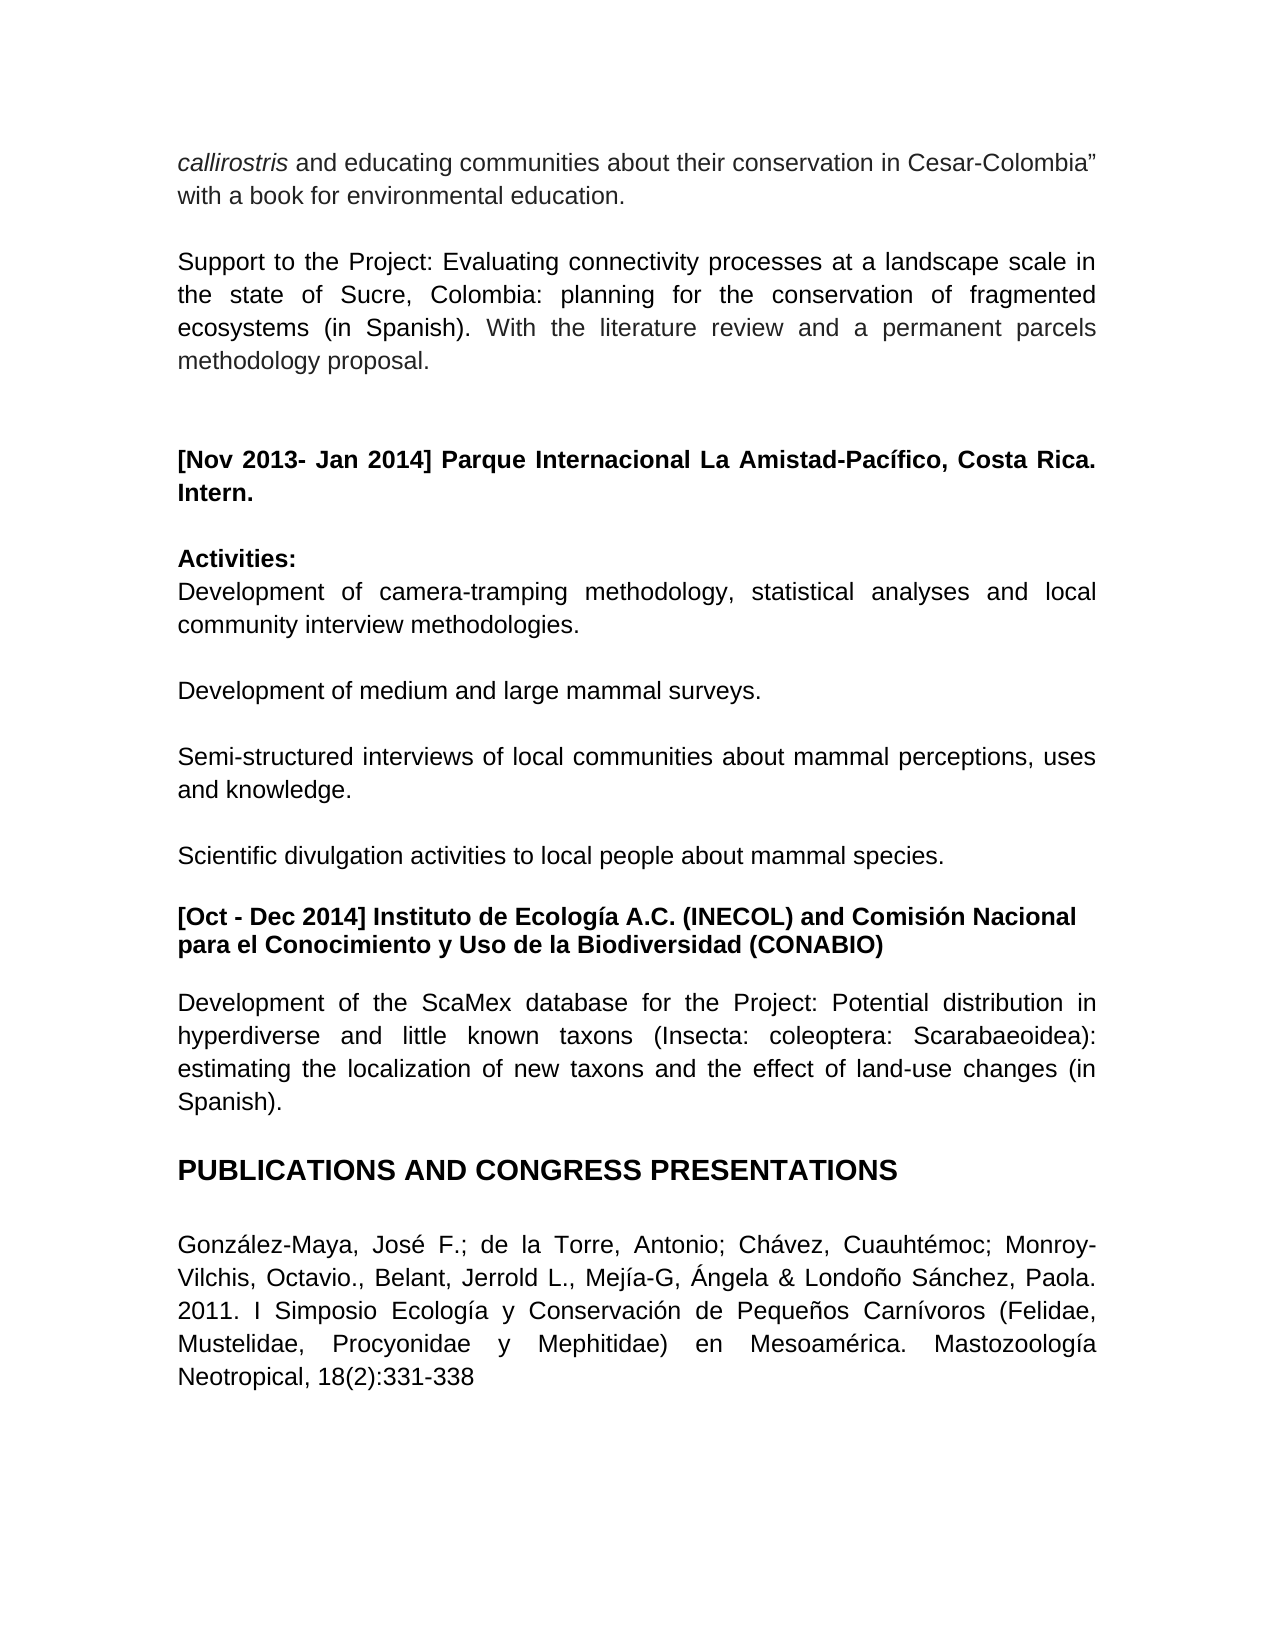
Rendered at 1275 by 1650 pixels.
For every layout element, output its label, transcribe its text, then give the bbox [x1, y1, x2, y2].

text Development of medium and large mammal surveys. [177, 676, 1098, 705]
text Development of the ScaMex database for the Project: Potential distribution in hyperdiverse and little known taxons (Insecta: coleoptera: Scarabaeoidea): estimating the localization of new taxons and the effect of land-use changes (in Spanish). [177, 988, 1098, 1116]
text González-Maya, José F.; de la Torre, Antonio; Chávez, Cuauhtémoc; Monroy-Vilchis, Octavio., Belant, Jerrold L., Mejía-G, Ángela & Londoño Sánchez, Paola. 2011. I Simposio Ecología y Conservación de Pequeños Carnívoros (Felidae, Mustelidae, Procyonidae y Mephitidae) en Mesoamérica. Mastozoología Neotropical, 18(2):331-338 [177, 1230, 1098, 1391]
text Semi-structured interviews of local communities about mammal perceptions, uses and knowledge. [177, 742, 1098, 804]
text PUBLICATIONS AND CONGRESS PRESENTATIONS [177, 1153, 1098, 1187]
text Development of camera-tramping methodology, statistical analyses and local community interview methodologies. [177, 577, 1098, 639]
text [Nov 2013- Jan 2014] Parque Internacional La Amistad-Pacífico, Costa Rica. Intern. [177, 445, 1098, 507]
text Scientific divulgation activities to local people about mammal species. [177, 841, 1098, 870]
text [Oct - Dec 2014] Instituto de Ecología A.C. (INECOL) and Comisión Nacional para el Conocimiento y Uso de la Biodiversidad (CONABIO) [177, 902, 1098, 959]
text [177, 148, 1098, 209]
text Activities: [177, 544, 1098, 573]
text Support to the Project: Evaluating connectivity processes at a landscape scale in the state of Sucre, Colombia: planning for the conservation of fragmented ecosystems (in Spanish). With the literature review and a permanent parcels methodology proposal. [177, 247, 1098, 374]
